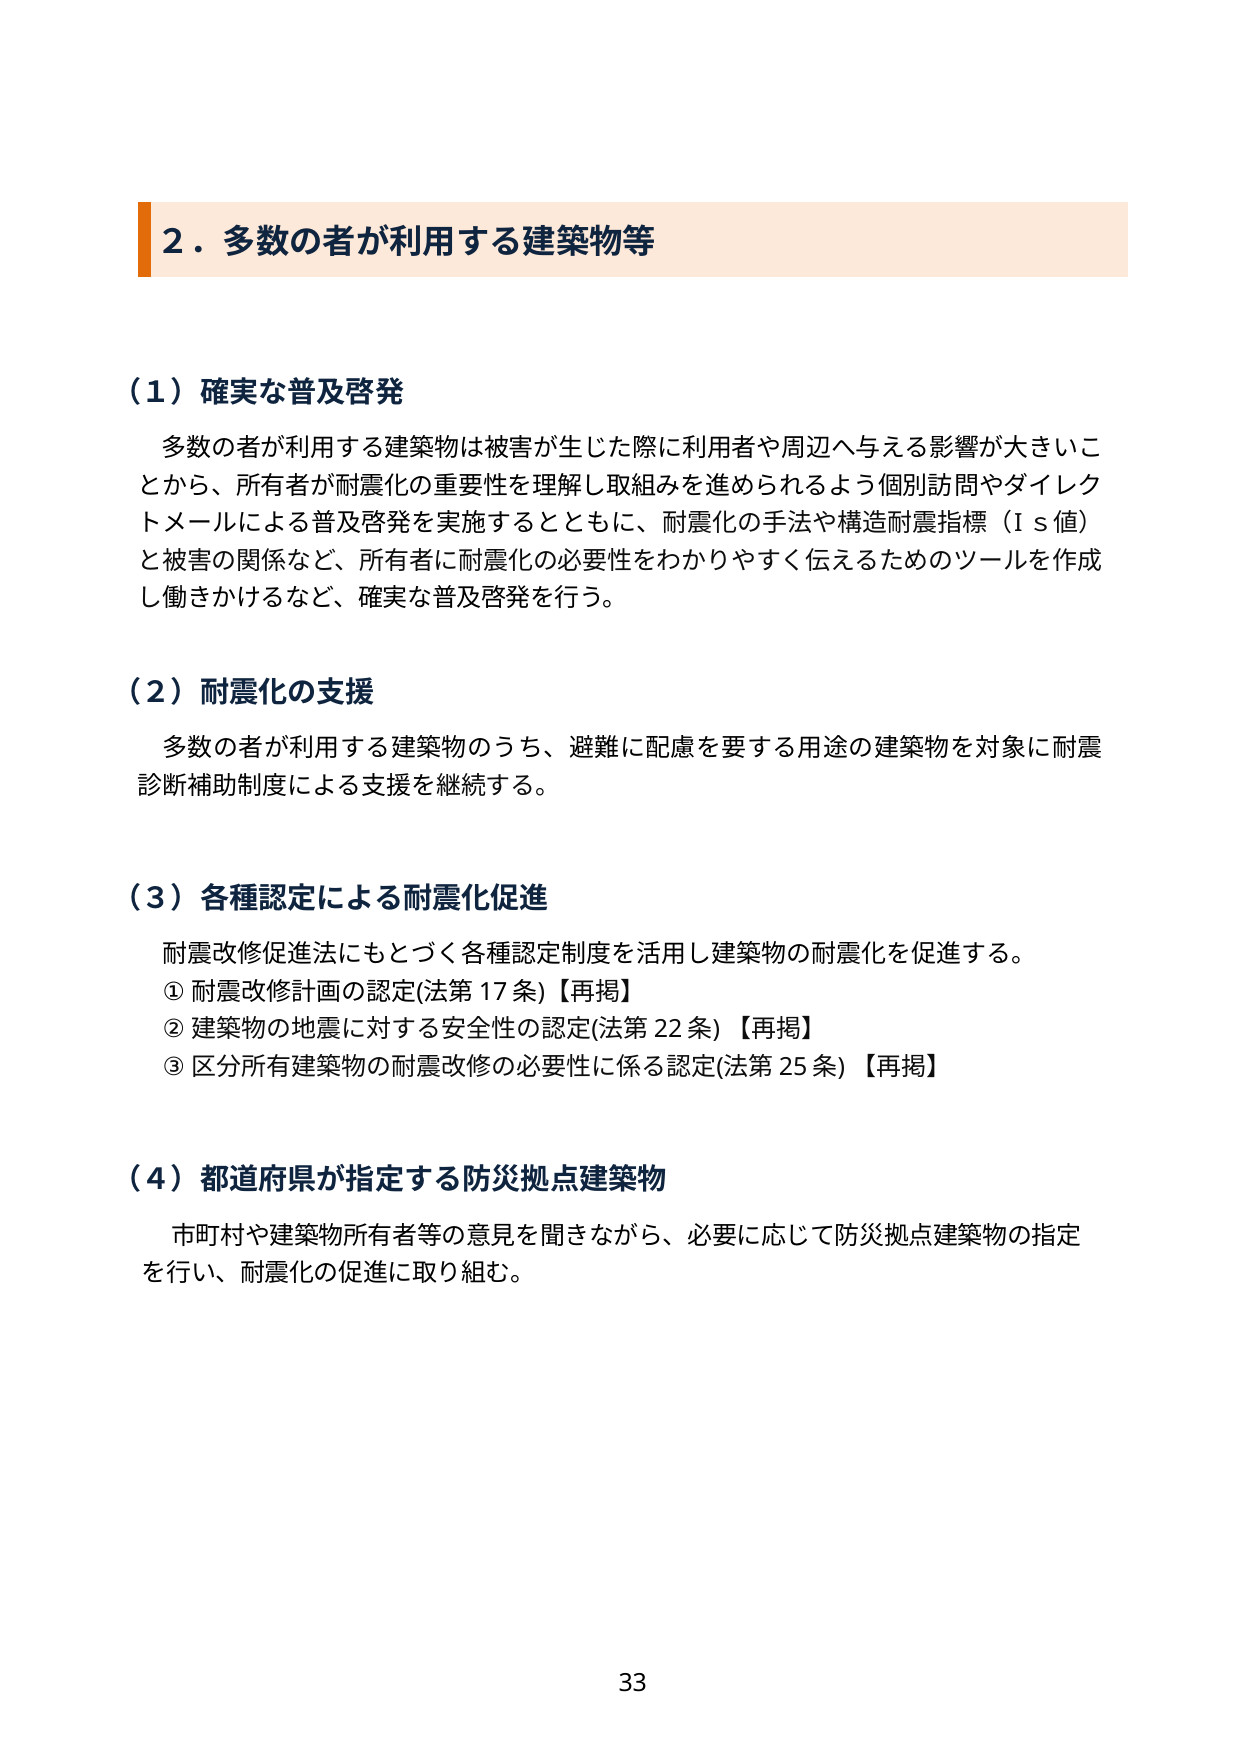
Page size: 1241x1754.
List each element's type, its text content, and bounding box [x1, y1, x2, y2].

text 耐震改修促進法にもとづく各種認定制度を活用し建築物の耐震化を促進する。 [137, 933, 1103, 971]
subtitle （４）都道府県が指定する防災拠点建築物 [112, 1139, 1103, 1214]
text ① 耐震改修計画の認定(法第17条)【再掲】 [137, 971, 1103, 1008]
text ② 建築物の地震に対する安全性の認定(法第22条) 【再掲】 [137, 1008, 1103, 1046]
subtitle 市町村や建築物所有者等の意見を聞きながら、必要に応じて防災拠点建築物の指定を行い、耐震化の促進に取り組む。 [142, 1214, 1103, 1289]
text 多数の者が利用する建築物は被害が生じた際に利用者や周辺へ与える影響が大きいことから、所有者が耐震化の重要性を理解し取組みを進められるよう個別訪問やダイレクトメールによる普及啓発を実施するとともに、耐震化の手法や構造耐震指標（Iｓ値）と被害の関係など、所有者に耐震化の必要性をわかりやすく伝えるためのツールを作成し働きかけるなど、確実な普及啓発を行う。 [137, 427, 1103, 614]
text （２）耐震化の支援 [112, 652, 1103, 727]
table_header ２．多数の者が利用する建築物等 [151, 202, 1128, 277]
text 多数の者が利用する建築物のうち、避難に配慮を要する用途の建築物を対象に耐震診断補助制度による支援を継続する。 [137, 727, 1103, 802]
text ③ 区分所有建築物の耐震改修の必要性に係る認定(法第25条) 【再掲】 [137, 1046, 1103, 1083]
subtitle （１）確実な普及啓発 [112, 352, 1103, 427]
subtitle （３）各種認定による耐震化促進 [112, 858, 1103, 933]
